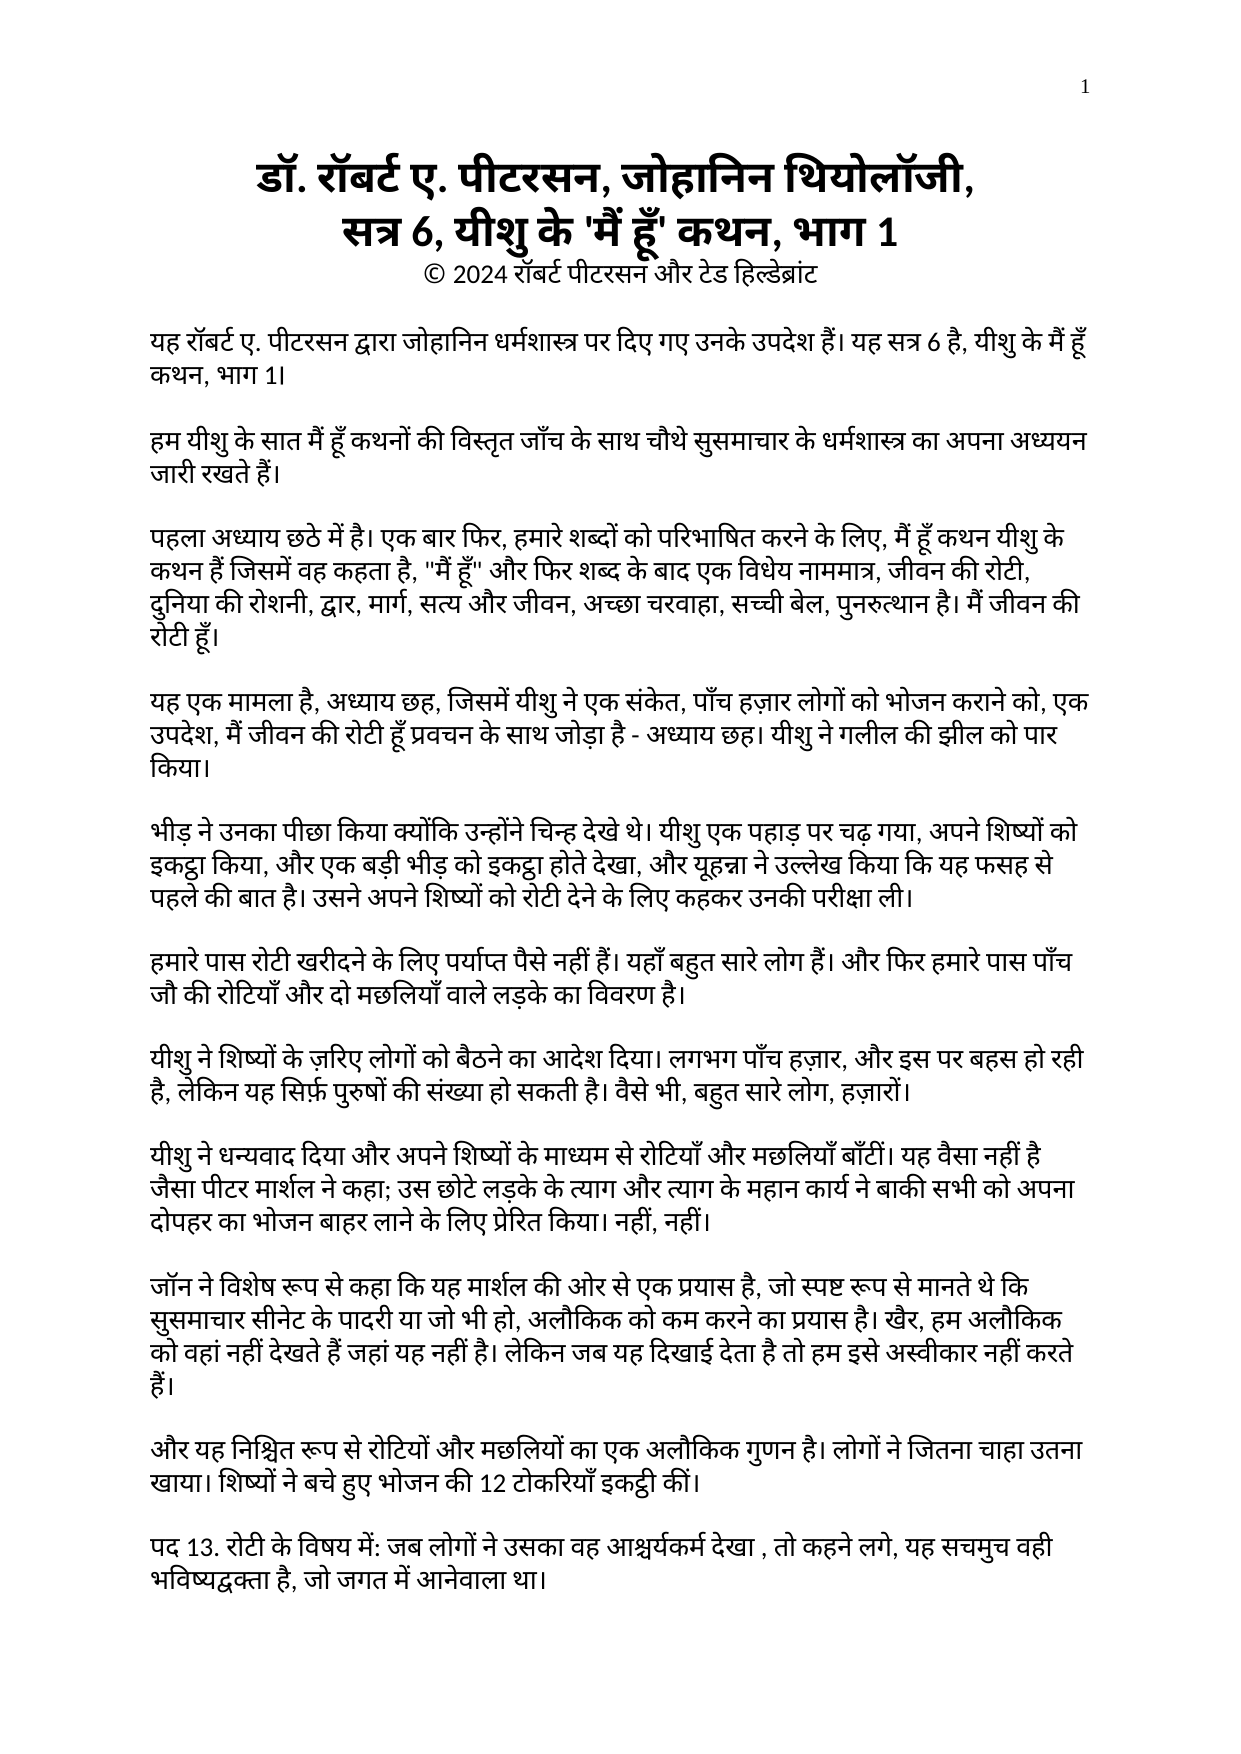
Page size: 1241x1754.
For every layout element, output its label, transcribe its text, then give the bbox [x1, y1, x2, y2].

text और यह निश्चित रूप से रोटियों और मछलियों का एक अलौकिक गुणन है। लोगों ने जितना चाहा उतना खाया। शिष्यों ने बचे हुए भोजन की 12 टोकरियाँ इकट्ठी कीं। [150, 1433, 1090, 1499]
text यीशु ने धन्यवाद दिया और अपने शिष्यों के माध्यम से रोटियाँ और मछलियाँ बाँटीं। यह वैसा नहीं है जैसा पीटर मार्शल ने कहा; उस छोटे लड़के के त्याग और त्याग के महान कार्य ने बाकी सभी को अपना दोपहर का भोजन बाहर लाने के लिए प्रेरित किया। नहीं, नहीं। [150, 1139, 1090, 1239]
text © 2024 रॉबर्ट पीटरसन और टेड हिल्डेब्रांट [150, 257, 1090, 294]
text यह एक मामला है, अध्याय छह, जिसमें यीशु ने एक संकेत, पाँच हज़ार लोगों को भोजन कराने को, एक उपदेश, मैं जीवन की रोटी हूँ प्रवचन के साथ जोड़ा है - अध्याय छह। यीशु ने गलील की झील को पार किया। [150, 685, 1090, 784]
text हमारे पास रोटी खरीदने के लिए पर्याप्त पैसे नहीं हैं। यहाँ बहुत सारे लोग हैं। और फिर हमारे पास पाँच जौ की रोटियाँ और दो मछलियाँ वाले लड़के का विवरण है। [150, 945, 1090, 1011]
text पहला अध्याय छठे में है। एक बार फिर, हमारे शब्दों को परिभाषित करने के लिए, मैं हूँ कथन यीशु के कथन हैं जिसमें वह कहता है, "मैं हूँ" और फिर शब्द के बाद एक विधेय नाममात्र, जीवन की रोटी, दुनिया की रोशनी, द्वार, मार्ग, सत्य और जीवन, अच्छा चरवाहा, सच्ची बेल, पुनरुत्थान है। मैं जीवन की रोटी हूँ। [150, 522, 1090, 654]
text डॉ. रॉबर्ट ए. पीटरसन, जोहानिन थियोलॉजी, सत्र 6, यीशु के 'मैं हूँ' कथन, भाग 1 [150, 150, 1090, 257]
text भीड़ ने उनका पीछा किया क्योंकि उन्होंने चिन्ह देखे थे। यीशु एक पहाड़ पर चढ़ गया, अपने शिष्यों को इकट्ठा किया, और एक बड़ी भीड़ को इकट्ठा होते देखा, और यूहन्ना ने उल्लेख किया कि यह फसह से पहले की बात है। उसने अपने शिष्यों को रोटी देने के लिए कहकर उनकी परीक्षा ली। [150, 815, 1090, 914]
text पद 13. रोटी के विषय में: जब लोगों ने उसका वह आश्चर्यकर्म देखा , तो कहने लगे, यह सचमुच वही भविष्यद्वक्ता है, जो जगत में आनेवाला था। [150, 1530, 1090, 1596]
text यह रॉबर्ट ए. पीटरसन द्वारा जोहानिन धर्मशास्त्र पर दिए गए उनके उपदेश हैं। यह सत्र 6 है, यीशु के मैं हूँ कथन, भाग 1। हम यीशु के सात मैं हूँ कथनों की विस्तृत जाँच के साथ चौथे सुसमाचार के धर्मशास्त्र का अपना अध्ययन जारी रखते हैं। [150, 325, 1090, 490]
text यीशु ने शिष्यों के ज़रिए लोगों को बैठने का आदेश दिया। लगभग पाँच हज़ार, और इस पर बहस हो रही है, लेकिन यह सिर्फ़ पुरुषों की संख्या हो सकती है। वैसे भी, बहुत सारे लोग, हज़ारों। [150, 1042, 1090, 1108]
text जॉन ने विशेष रूप से कहा कि यह मार्शल की ओर से एक प्रयास है, जो स्पष्ट रूप से मानते थे कि सुसमाचार सीनेट के पादरी या जो भी हो, अलौकिक को कम करने का प्रयास है। खैर, हम अलौकिक को वहां नहीं देखते हैं जहां यह नहीं है। लेकिन जब यह दिखाई देता है तो हम इसे अस्वीकार नहीं करते हैं। [150, 1270, 1090, 1402]
